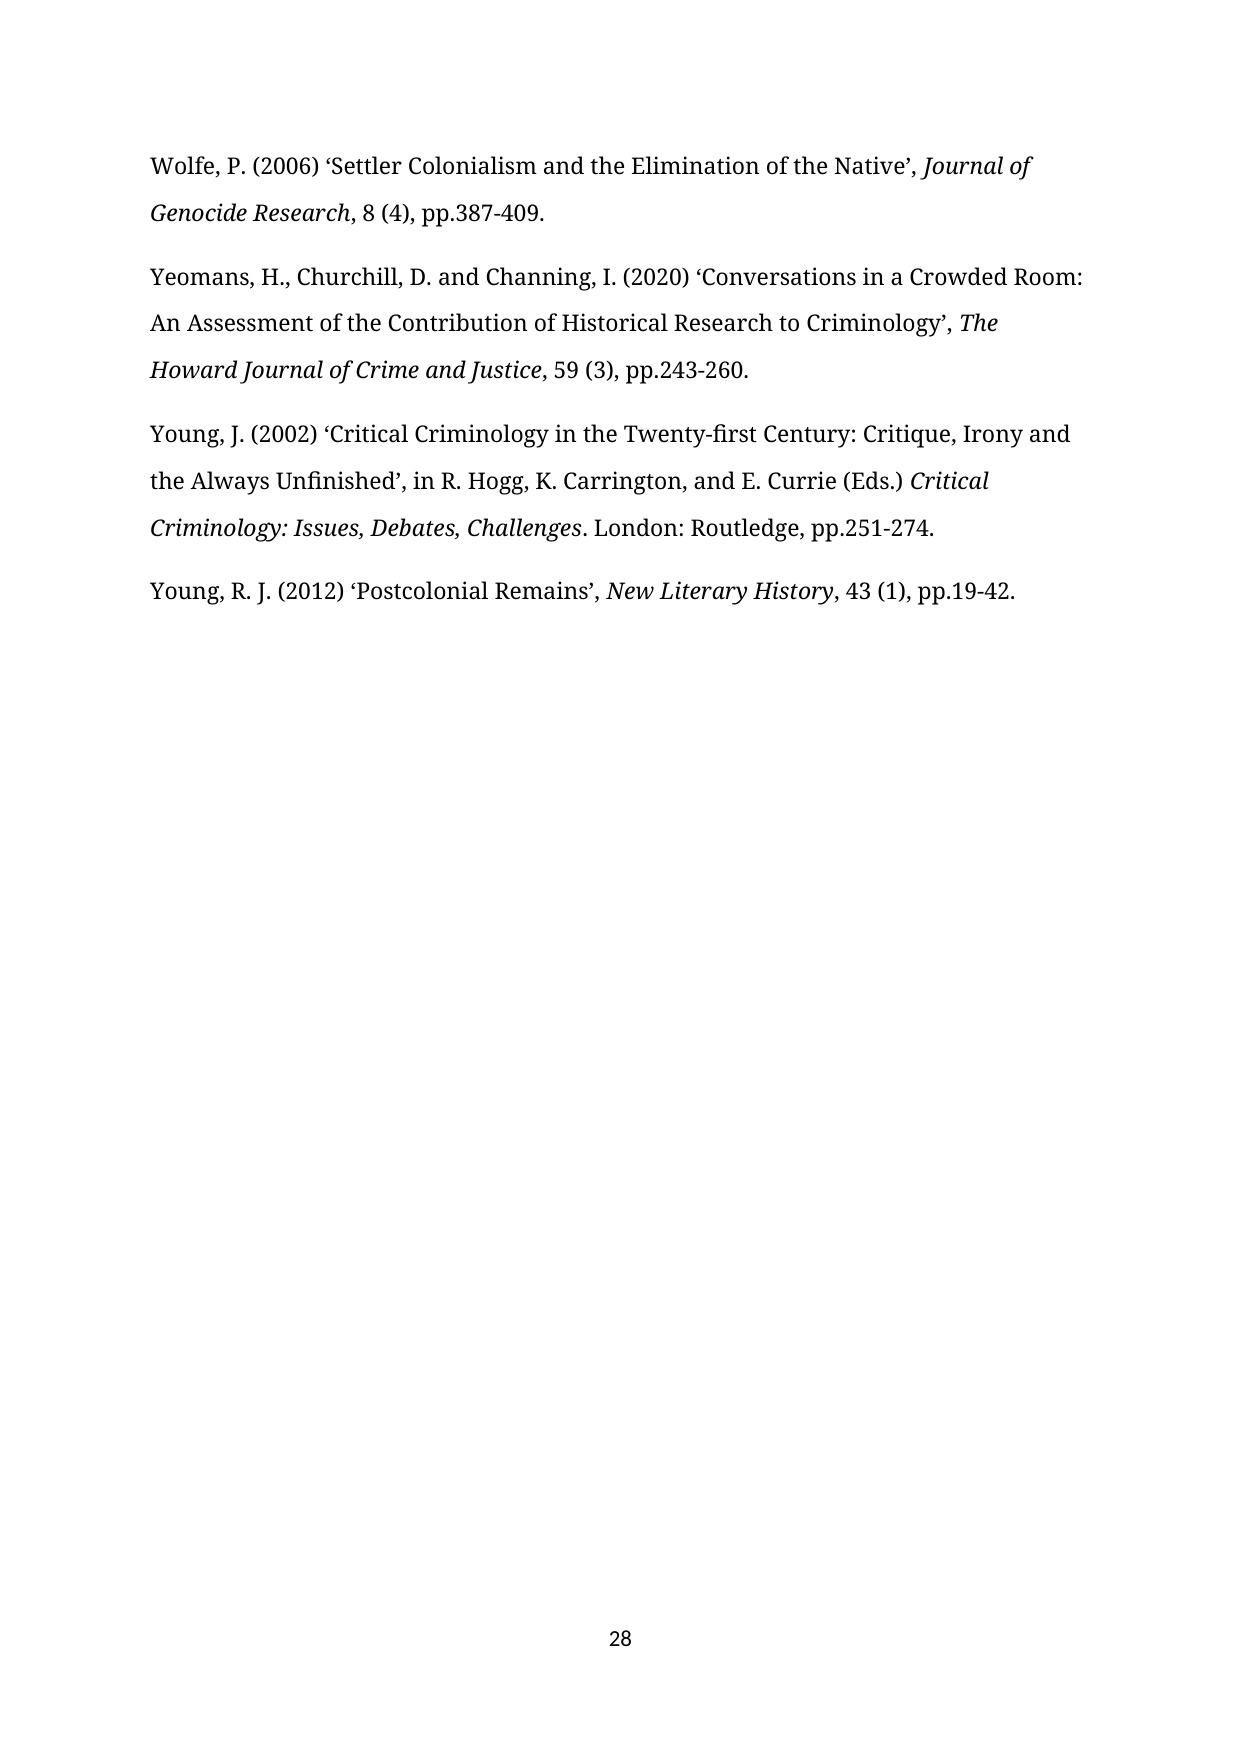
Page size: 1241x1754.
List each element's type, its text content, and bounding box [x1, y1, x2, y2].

text Wolfe, P. (2006) ‘Settler Colonialism and the Elimination of the Native’, Journal of Genocide Research, 8 (4), pp.387-409. [150, 150, 1090, 228]
text Young, R. J. (2012) ‘Postcolonial Remains’, New Literary History, 43 (1), pp.19-42. [150, 575, 1090, 606]
text Yeomans, H., Churchill, D. and Channing, I. (2020) ‘Conversations in a Crowded Room: An Assessment of the Contribution of Historical Research to Criminology’, The Howard Journal of Crime and Justice, 59 (3), pp.243-260. [150, 260, 1090, 385]
text Young, J. (2002) ‘Critical Criminology in the Twenty-first Century: Critique, Irony and the Always Unfinished’, in R. Hogg, K. Carrington, and E. Currie (Eds.) Critical Criminology: Issues, Debates, Challenges. London: Routledge, pp.251-274. [150, 418, 1090, 543]
